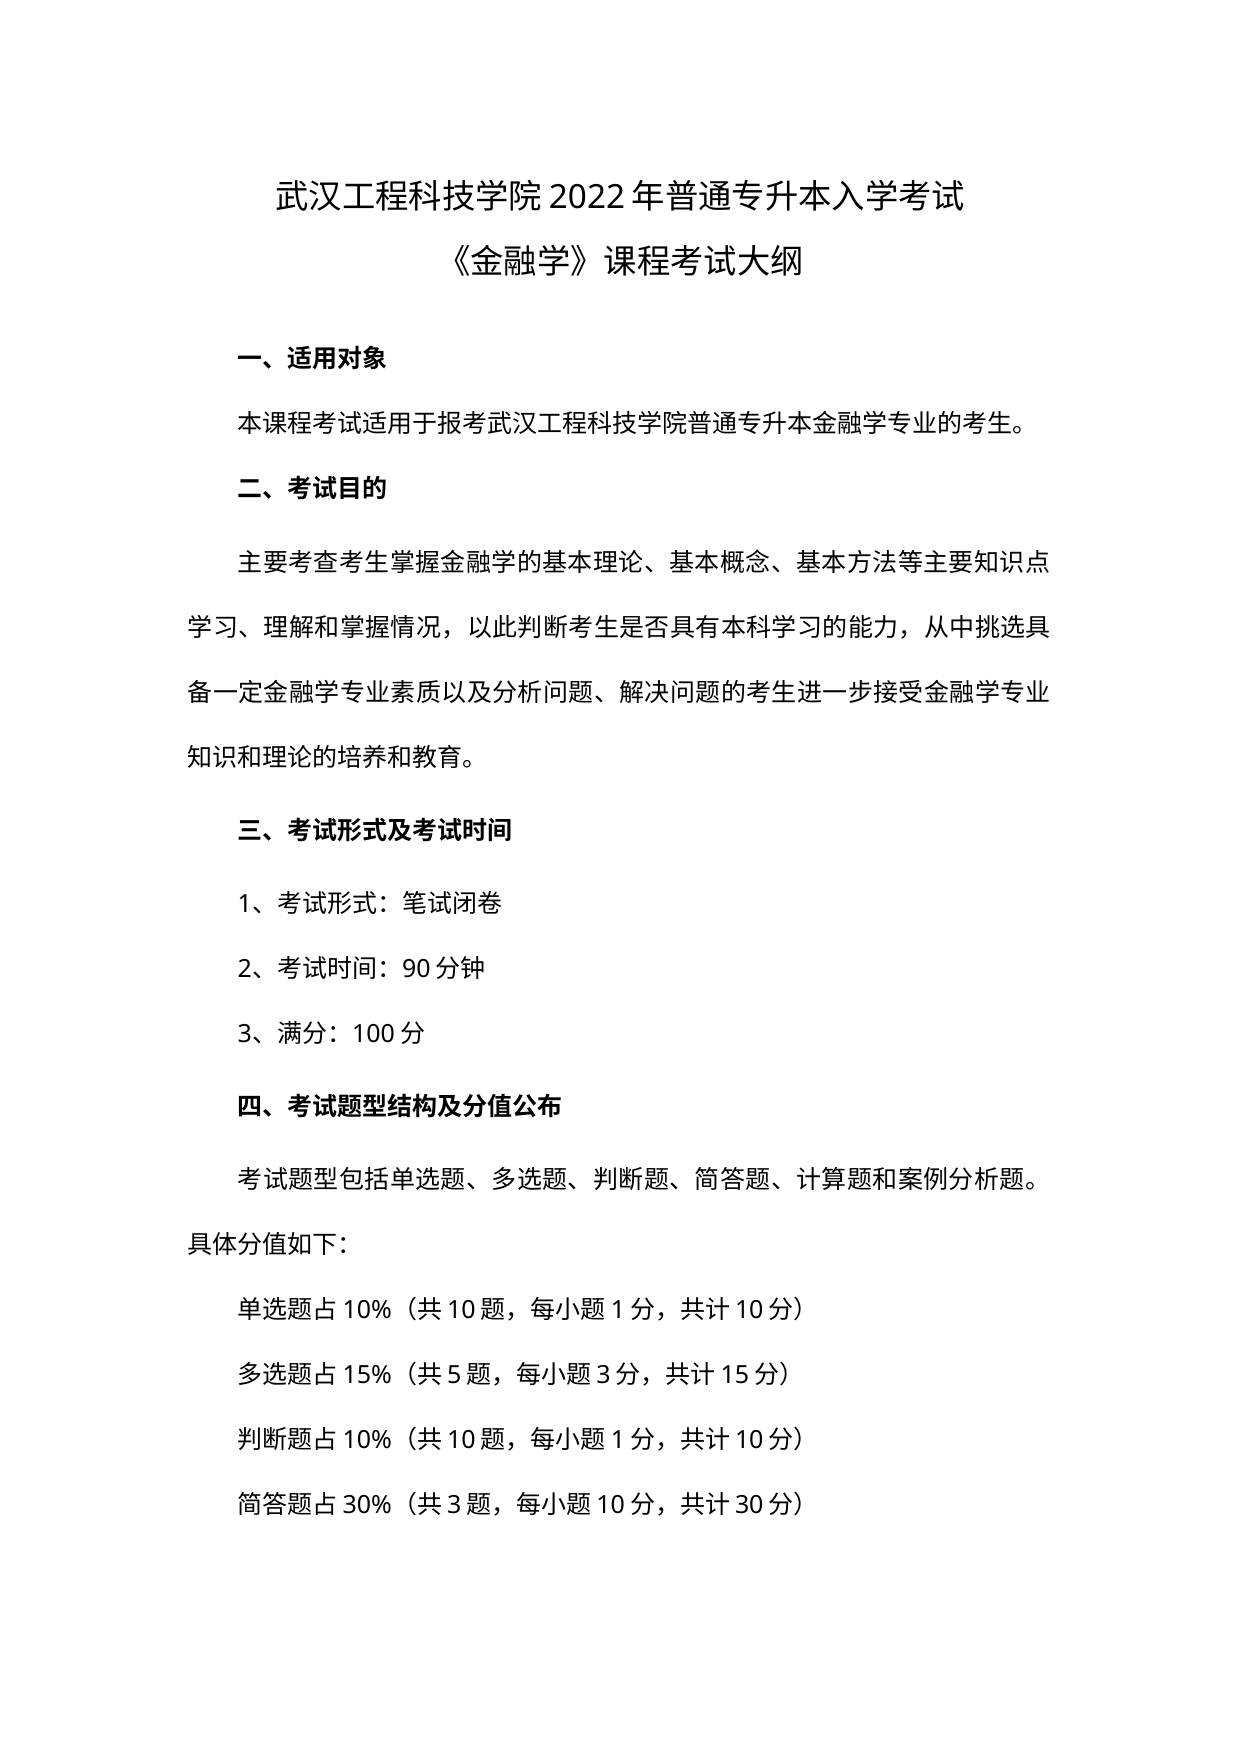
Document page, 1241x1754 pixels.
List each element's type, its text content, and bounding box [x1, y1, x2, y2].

text 2、考试时间：90分钟 [187, 934, 1053, 999]
text 考试题型包括单选题、多选题、判断题、简答题、计算题和案例分析题。具体分值如下： [187, 1145, 1053, 1275]
text 本课程考试适用于报考武汉工程科技学院普通专升本金融学专业的考生。 [187, 389, 1053, 454]
text 一、适用对象 [187, 324, 1053, 389]
text 四、考试题型结构及分值公布 [187, 1072, 1053, 1137]
text 三、考试形式及考试时间 [187, 796, 1053, 861]
text 单选题占10%（共10题，每小题1分，共计10分） [187, 1275, 1053, 1340]
text 主要考查考生掌握金融学的基本理论、基本概念、基本方法等主要知识点学习、理解和掌握情况，以此判断考生是否具有本科学习的能力，从中挑选具备一定金融学专业素质以及分析问题、解决问题的考生进一步接受金融学专业知识和理论的培养和教育。 [187, 528, 1053, 788]
text 二、考试目的 [187, 454, 1053, 519]
text 3、满分：100分 [187, 999, 1053, 1064]
text 简答题占30%（共3题，每小题10分，共计30分） [187, 1470, 1053, 1535]
text 《金融学》课程考试大纲 [187, 227, 1053, 292]
text 判断题占10%（共10题，每小题1分，共计10分） [187, 1405, 1053, 1470]
text 多选题占15%（共5题，每小题3分，共计15分） [187, 1340, 1053, 1405]
text 武汉工程科技学院2022年普通专升本入学考试 [187, 162, 1053, 227]
text 1、考试形式：笔试闭卷 [187, 869, 1053, 934]
